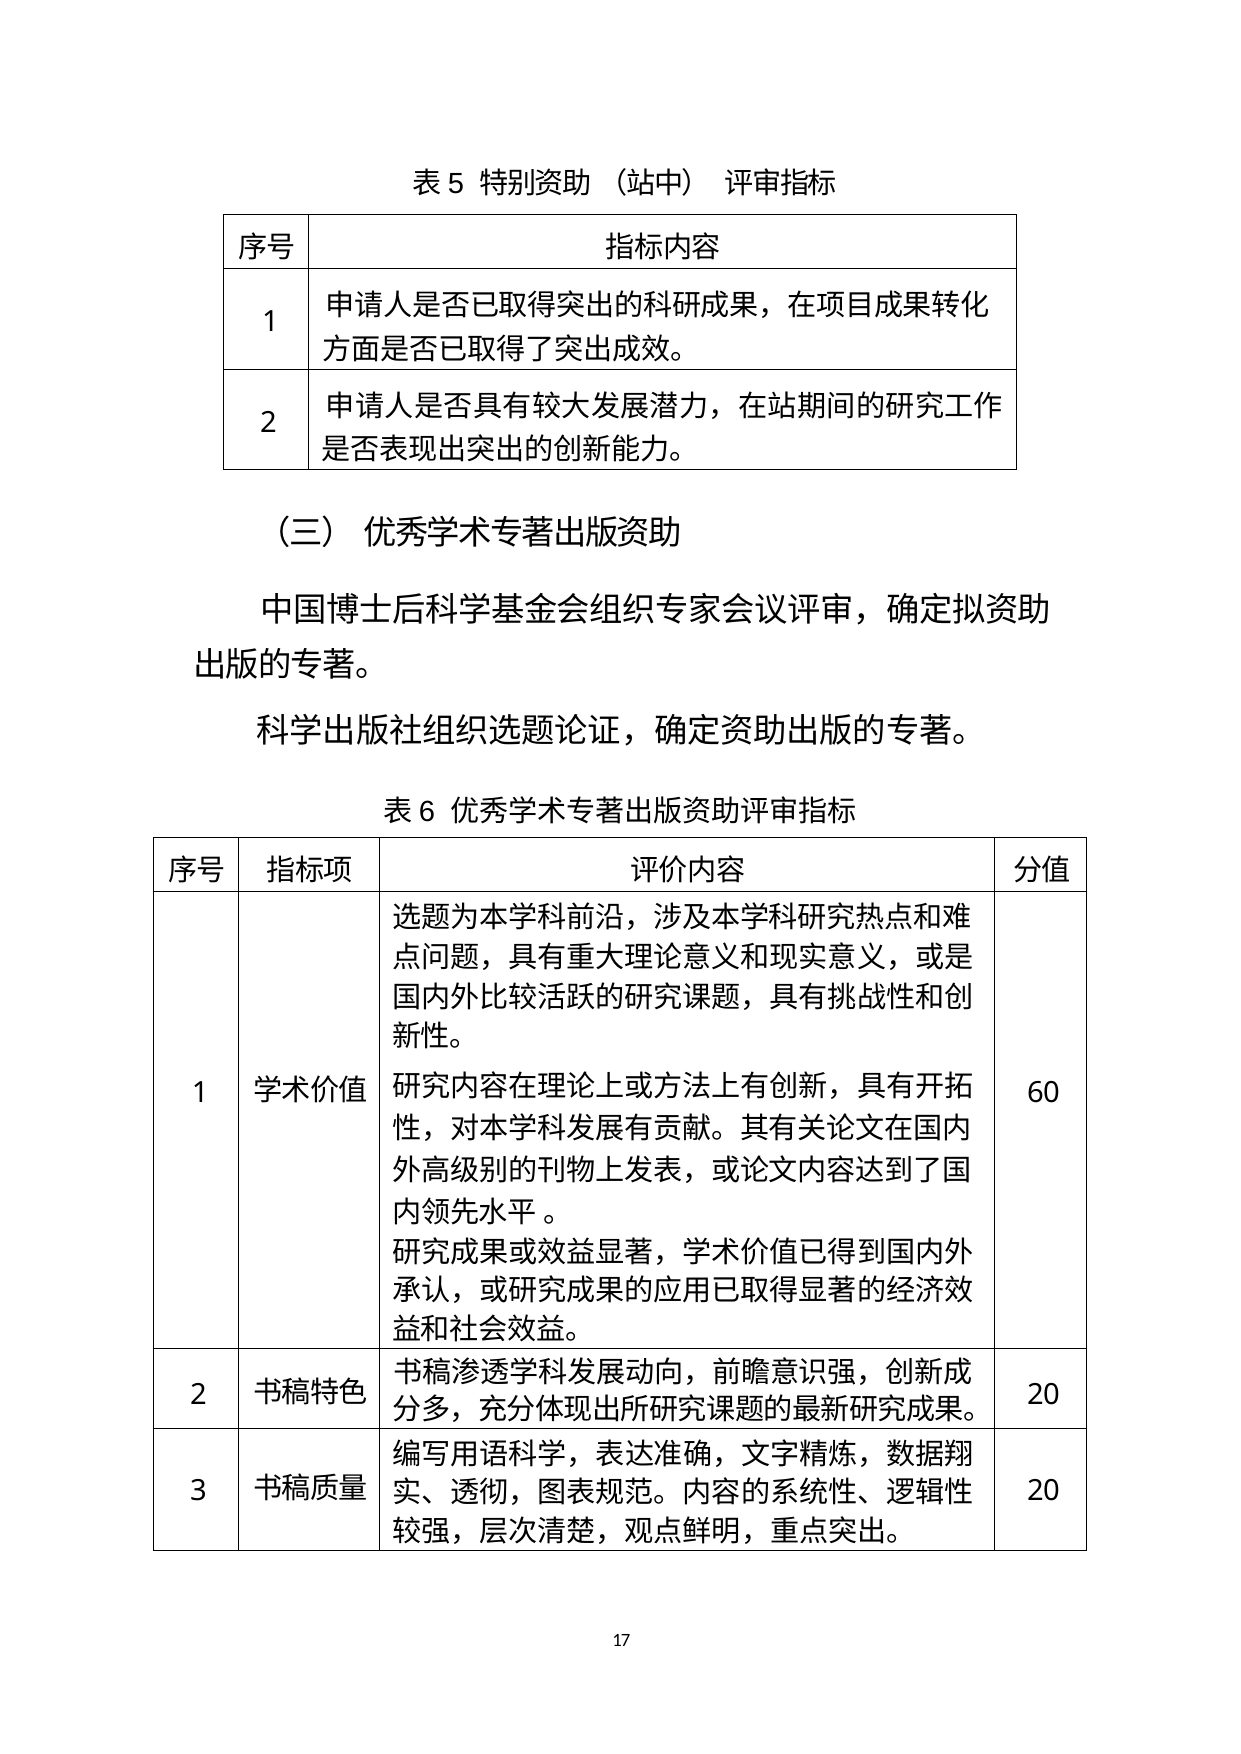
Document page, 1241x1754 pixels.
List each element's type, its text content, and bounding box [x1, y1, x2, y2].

table_cell 1 [224, 269, 308, 368]
table_cell 书稿渗透学科发展动向，前瞻意识强，创新成 分多，充分体现出所研究课题的最新研究成果。 [380, 1349, 994, 1428]
table_header 评价内容 [380, 838, 994, 891]
table_cell 编写用语科学，表达准确，文字精炼，数据翔 实、透彻，图表规范。内容的系统性、逻辑性 较强，层次清楚，观点鲜明，重点突出。 [380, 1429, 994, 1550]
table_header 分值 [995, 838, 1086, 891]
text （三） 优秀学术专著出版资助 [153, 514, 1087, 552]
table_cell 申请人是否具有较大发展潜力，在站期间的研究工作 是否表现出突出的创新能力。 [309, 370, 1016, 468]
text 中国博士后科学基金会组织专家会议评审，确定拟资助 出版的专著。 [193, 583, 1052, 686]
table_cell 20 [995, 1349, 1086, 1428]
table_cell 1 [154, 892, 238, 1348]
text 表 6 优秀学术专著出版资助评审指标 [153, 792, 1087, 828]
table_cell 20 [995, 1429, 1086, 1550]
table_cell 选题为本学科前沿，涉及本学科研究热点和难 点问题，具有重大理论意义和现实意义，或是 国内外比较活跃的研究课题，具有挑战性和创 新性。 研究内容在理论上或方法上有创新，具有开拓 性，对本学科发展有贡献。其有关论文在国内 外高级别的刊物上发表，或论文内容达到了国 内领先水平 。 研究成果或效益显著，学术价值已得到国内外 承认，或研究成果的应用已取得显著的经济效 益和社会效益。 [380, 892, 994, 1348]
table_cell 学术价值 [239, 892, 379, 1348]
text 科学出版社组织选题论证，确定资助出版的专著。 [153, 724, 1087, 792]
table_cell 2 [224, 370, 308, 468]
table_header 指标项 [239, 838, 379, 891]
table_cell 书稿特色 [239, 1349, 379, 1428]
table_header 指标内容 [309, 215, 1016, 268]
table_cell 3 [154, 1429, 238, 1550]
table_header 序号 [224, 215, 308, 268]
table_cell 60 [995, 892, 1086, 1348]
table_cell 书稿质量 [239, 1429, 379, 1550]
table_cell 申请人是否已取得突出的科研成果，在项目成果转化 方面是否已取得了突出成效。 [309, 269, 1016, 368]
table_cell 2 [154, 1349, 238, 1428]
table_header 序号 [154, 838, 238, 891]
text 表 5 特别资助 （站中） 评审指标 [153, 163, 1087, 201]
